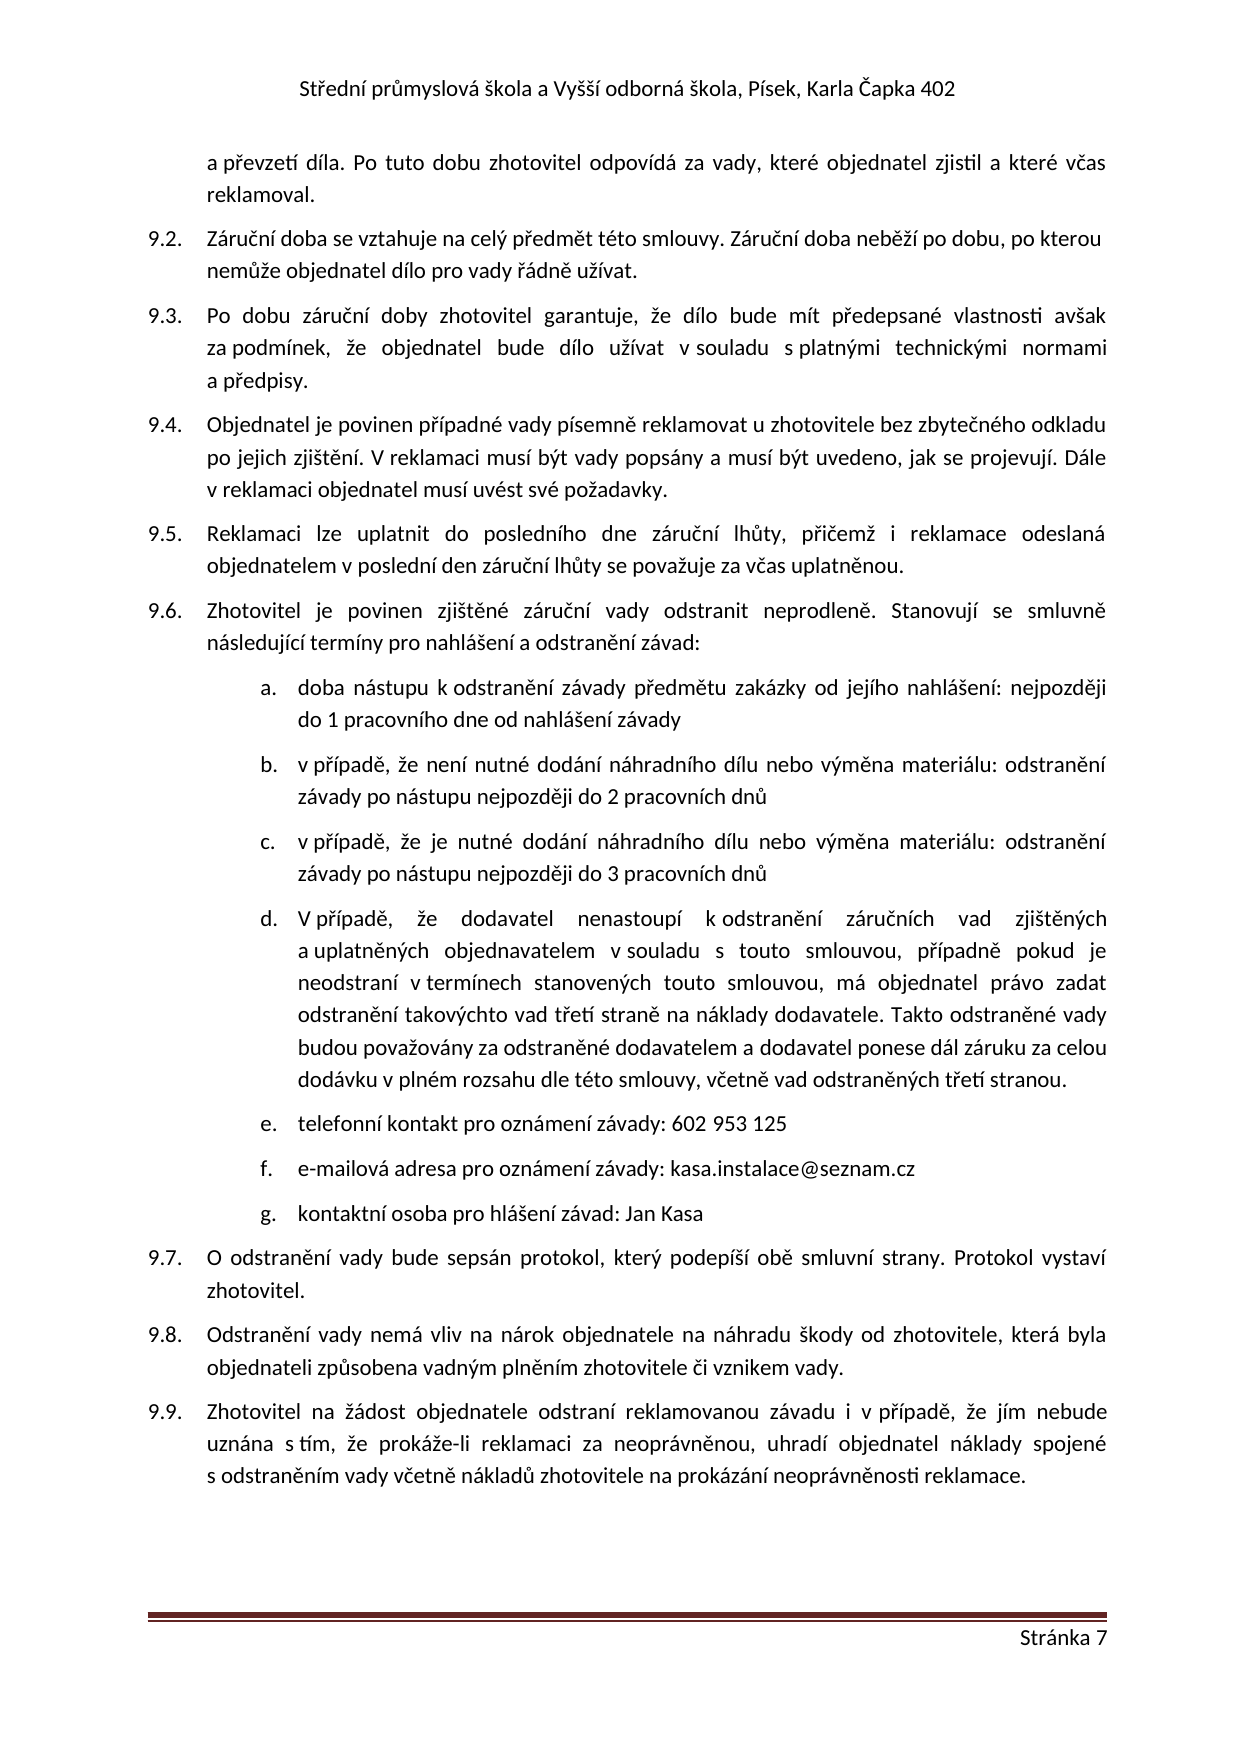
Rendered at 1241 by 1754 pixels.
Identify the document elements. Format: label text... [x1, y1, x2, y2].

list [148, 148, 1108, 208]
list Reklamaci lze uplatnit do posledního dne záruční lhůty, přičemž i reklamace odeslaná objednatelem v poslední den záruční lhůty se považuje za včas uplatněnou. [148, 519, 1108, 580]
list Po dobu záruční doby zhotovitel garantuje, že dílo bude mít předepsané vlastnosti avšak za podmínek, že objednatel bude dílo užívat v souladu s platnými technickými normami a předpisy. [148, 301, 1108, 394]
list doba nástupu k odstranění závady předmětu zakázky od jejího nahlášení: nejpozději do 1 pracovního dne od nahlášení závady [260, 673, 1108, 733]
list Odstranění vady nemá vliv na nárok objednatele na náhradu škody od zhotovitele, která byla objednateli způsobena vadným plněním zhotovitele či vznikem vady. [148, 1320, 1108, 1381]
list e-mailová adresa pro oznámení závady: kasa.instalace@seznam.cz [260, 1154, 1108, 1182]
list O odstranění vady bude sepsán protokol, který podepíší obě smluvní strany. Protokol vystaví zhotovitel. [148, 1243, 1108, 1304]
list kontaktní osoba pro hlášení závad: Jan Kasa [260, 1199, 1108, 1227]
list v případě, že není nutné dodání náhradního dílu nebo výměna materiálu: odstranění závady po nástupu nejpozději do 2 pracovních dnů [260, 750, 1108, 810]
list Objednatel je povinen případné vady písemně reklamovat u zhotovitele bez zbytečného odkladu po jejich zjištění. V reklamaci musí být vady popsány a musí být uvedeno, jak se projevují. Dále v reklamaci objednatel musí uvést své požadavky. [148, 410, 1108, 503]
list Zhotovitel je povinen zjištěné záruční vady odstranit neprodleně. Stanovují se smluvně následující termíny pro nahlášení a odstranění závad: [148, 596, 1108, 657]
list V případě, že dodavatel nenastoupí k odstranění záručních vad zjištěných a uplatněných objednavatelem v souladu s touto smlouvou, případně pokud je neodstraní v termínech stanovených touto smlouvou, má objednatel právo zadat odstranění takovýchto vad třetí straně na náklady dodavatele. Takto odstraněné vady budou považovány za odstraněné dodavatelem a dodavatel ponese dál záruku za celou dodávku v plném rozsahu dle této smlouvy, včetně vad odstraněných třetí stranou. [260, 904, 1108, 1093]
list telefonní kontakt pro oznámení závady: 602 953 125 [260, 1109, 1108, 1137]
list v případě, že je nutné dodání náhradního dílu nebo výměna materiálu: odstranění závady po nástupu nejpozději do 3 pracovních dnů [260, 827, 1108, 887]
list Záruční doba se vztahuje na celý předmět této smlouvy. Záruční doba neběží po dobu, po kterou nemůže objednatel dílo pro vady řádně užívat. [148, 224, 1108, 285]
list Zhotovitel na žádost objednatele odstraní reklamovanou závadu i v případě, že jím nebude uznána s tím, že prokáže-li reklamaci za neoprávněnou, uhradí objednatel náklady spojené s odstraněním vady včetně nákladů zhotovitele na prokázání neoprávněnosti reklamace. [148, 1397, 1108, 1490]
